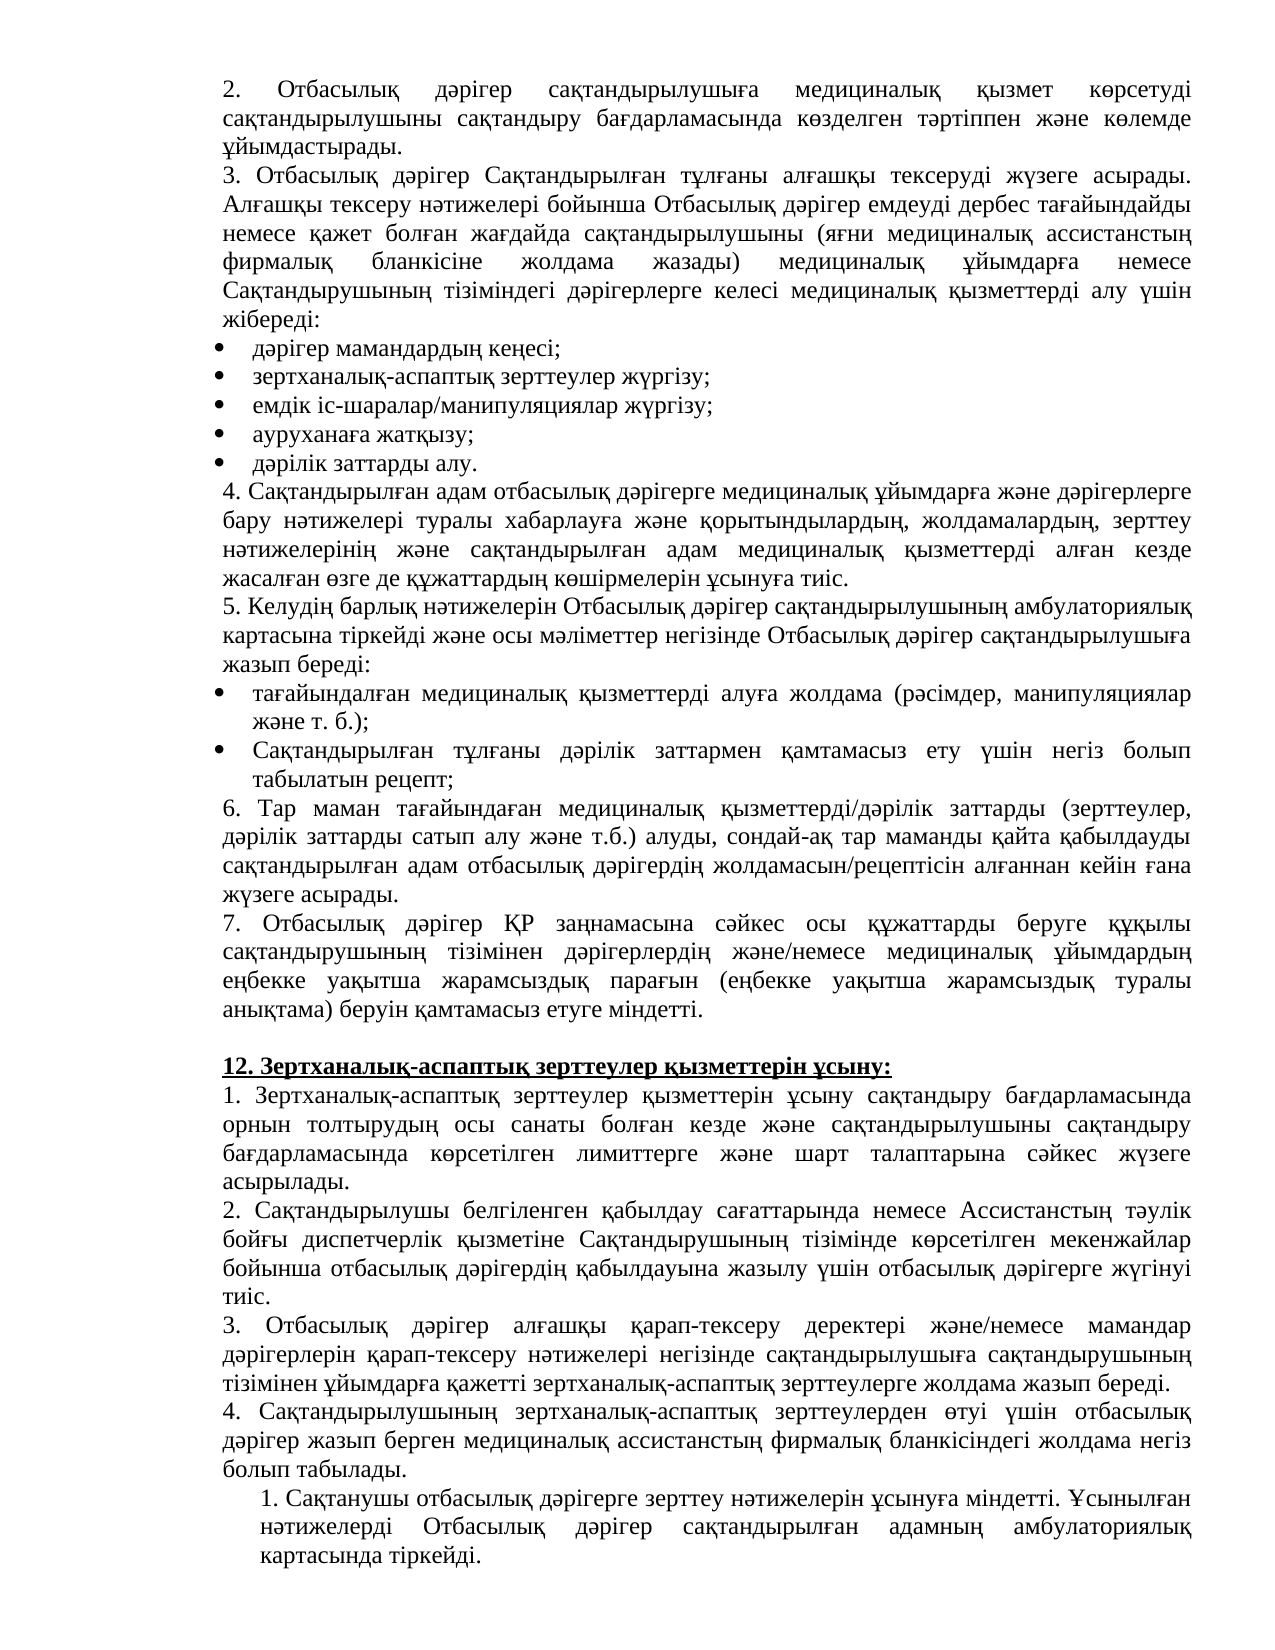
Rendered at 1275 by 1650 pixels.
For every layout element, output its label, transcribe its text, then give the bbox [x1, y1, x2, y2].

list тағайындалған медициналық қызметтерді алуға жолдама (рәсімдер, манипуляциялар және т. б.); [215, 678, 1192, 735]
text 3. Отбасылық дәрігер Сақтандырылған тұлғаны алғашқы тексеруді жүзеге асырады. Алғашқы тексеру нәтижелері бойынша Отбасылық дәрігер емдеуді дербес тағайындайды немесе қажет болған жағдайда сақтандырылушыны (яғни медициналық ассистанстың фирмалық бланкісіне жолдама жазады) медициналық ұйымдарға немесе Сақтандырушының тізіміндегі дәрігерлерге келесі медициналық қызметтерді алу үшін жібереді: [222, 160, 1192, 333]
list емдік іс-шаралар/манипуляциялар жүргізу; [215, 390, 1192, 419]
list ауруханаға жатқызу; [215, 419, 1192, 448]
list дәрілік заттарды алу. [215, 448, 1192, 476]
list зертханалық-аспаптық зерттеулер жүргізу; [215, 361, 1192, 390]
text 3. Отбасылық дәрігер алғашқы қарап-тексеру деректері және/немесе мамандар дәрігерлерін қарап-тексеру нәтижелері негізінде сақтандырылушыға сақтандырушының тізімінен ұйымдарға қажетті зертханалық-аспаптық зерттеулерге жолдама жазып береді. [222, 1310, 1192, 1396]
text 12. Зертханалық-аспаптық зерттеулер қызметтерін ұсыну: [222, 1051, 1192, 1080]
text 6. Тар маман тағайындаған медициналық қызметтерді/дәрілік заттарды (зерттеулер, дәрілік заттарды сатып алу және т.б.) алуды, сондай-ақ тар маманды қайта қабылдауды сақтандырылған адам отбасылық дәрігердің жолдамасын/рецептісін алғаннан кейін ғана жүзеге асырады. [222, 793, 1192, 908]
text 2. Отбасылық дәрігер сақтандырылушыға медициналық қызмет көрсетуді сақтандырылушыны сақтандыру бағдарламасында көзделген тәртіппен және көлемде ұйымдастырады. [222, 74, 1192, 160]
text 1. Зертханалық-аспаптық зерттеулер қызметтерін ұсыну сақтандыру бағдарламасында орнын толтырудың осы санаты болған кезде және сақтандырылушыны сақтандыру бағдарламасында көрсетілген лимиттерге және шарт талаптарына сәйкес жүзеге асырылады. [222, 1080, 1192, 1195]
list Сақтандырылған тұлғаны дәрілік заттармен қамтамасыз ету үшін негіз болып табылатын рецепт; [215, 735, 1192, 793]
text 2. Сақтандырылушы белгіленген қабылдау сағаттарында немесе Ассистанстың тәулік бойғы диспетчерлік қызметіне Сақтандырушының тізімінде көрсетілген мекенжайлар бойынша отбасылық дәрігердің қабылдауына жазылу үшін отбасылық дәрігерге жүгінуі тиіс. [222, 1195, 1192, 1310]
text 1. Сақтанушы отбасылық дәрігерге зерттеу нәтижелерін ұсынуға міндетті. Ұсынылған нәтижелерді Отбасылық дәрігер сақтандырылған адамның амбулаториялық картасында тіркейді. [260, 1483, 1192, 1569]
text 4. Сақтандырылған адам отбасылық дәрігерге медициналық ұйымдарға және дәрігерлерге бару нәтижелері туралы хабарлауға және қорытындылардың, жолдамалардың, зерттеу нәтижелерінің және сақтандырылған адам медициналық қызметтерді алған кезде жасалған өзге де құжаттардың көшірмелерін ұсынуға тиіс. [222, 476, 1192, 591]
list дәрігер мамандардың кеңесі; [215, 333, 1192, 361]
text 7. Отбасылық дәрігер ҚР заңнамасына сәйкес осы құжаттарды беруге құқылы сақтандырушының тізімінен дәрігерлердің және/немесе медициналық ұйымдардың еңбекке уақытша жарамсыздық парағын (еңбекке уақытша жарамсыздық туралы анықтама) беруін қамтамасыз етуге міндетті. [222, 908, 1192, 1023]
text 5. Келудің барлық нәтижелерін Отбасылық дәрігер сақтандырылушының амбулаториялық картасына тіркейді және осы мәліметтер негізінде Отбасылық дәрігер сақтандырылушыға жазып береді: [222, 591, 1192, 678]
text 4. Сақтандырылушының зертханалық-аспаптық зерттеулерден өтуі үшін отбасылық дәрігер жазып берген медициналық ассистанстың фирмалық бланкісіндегі жолдама негіз болып табылады. [222, 1396, 1192, 1483]
